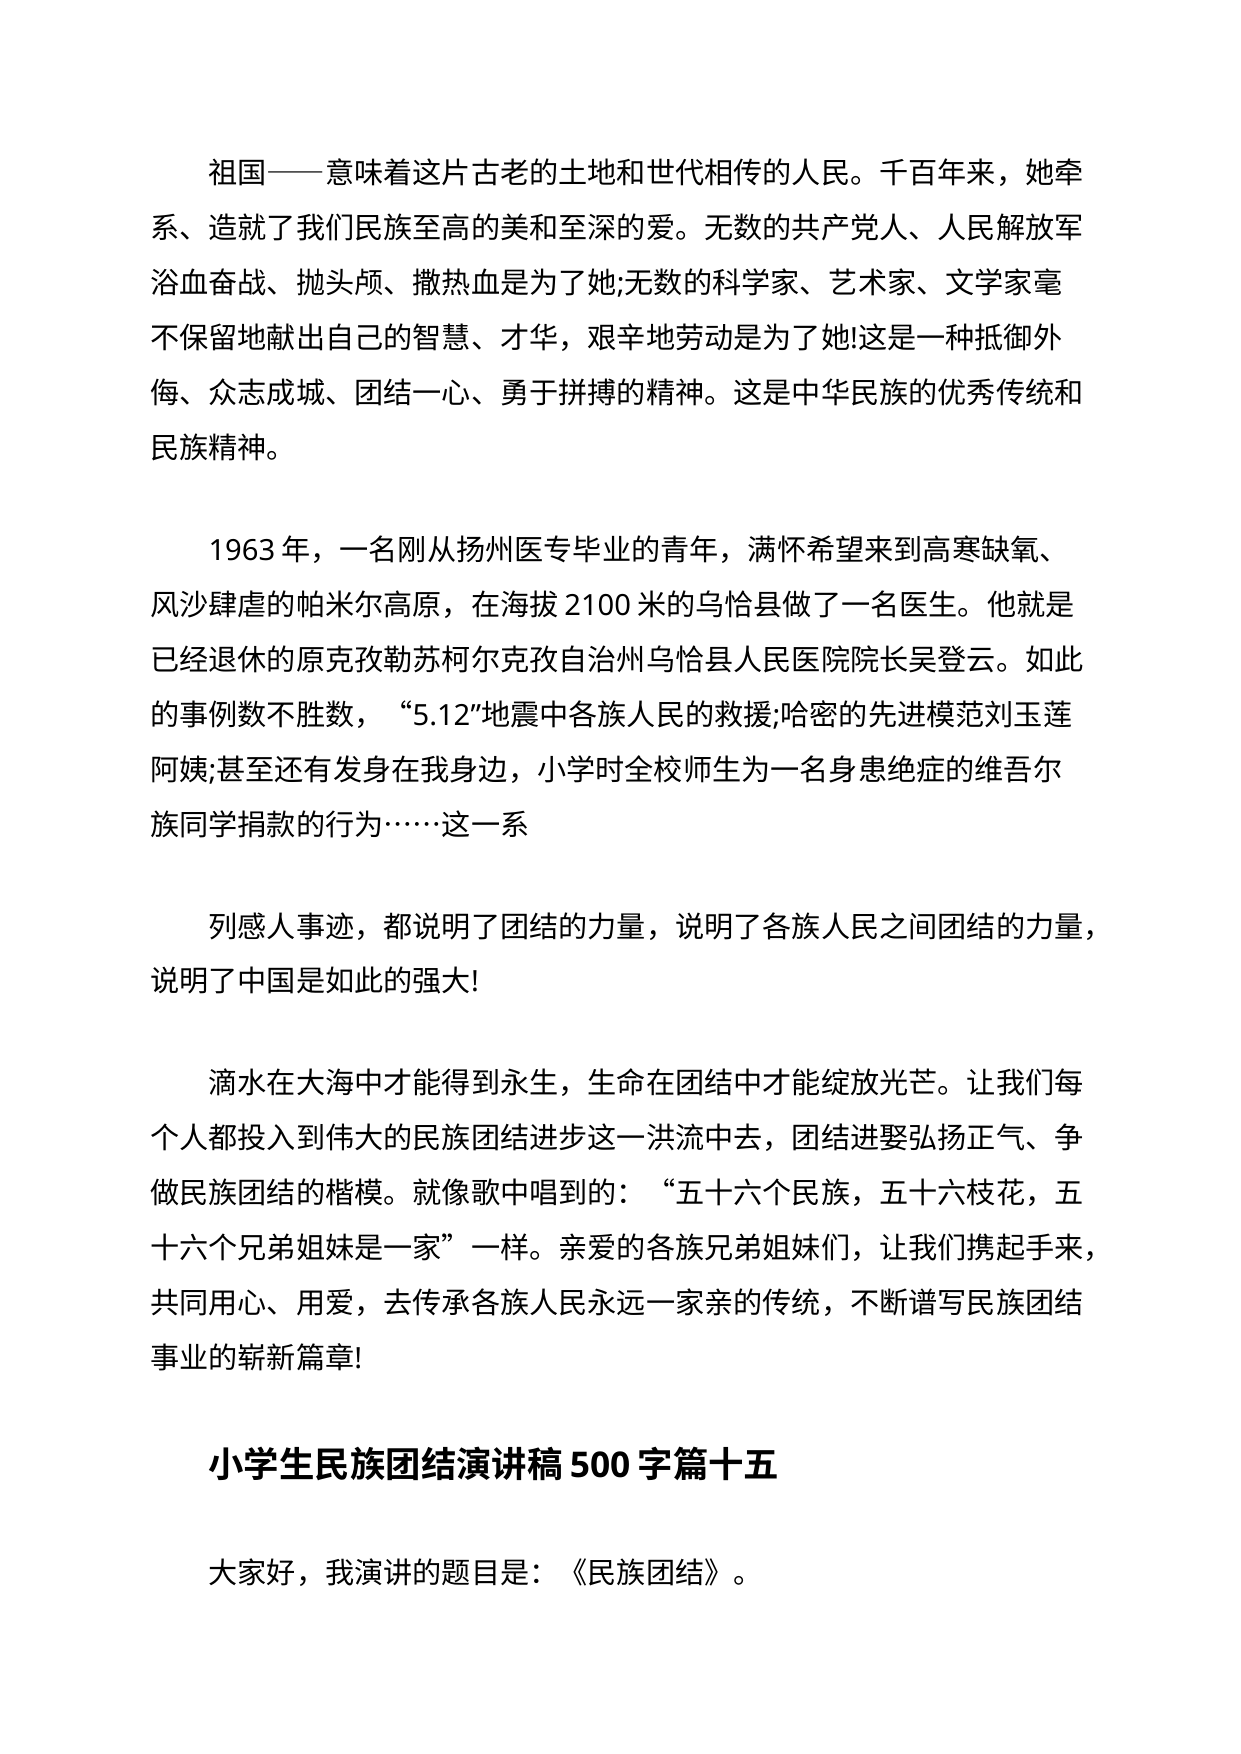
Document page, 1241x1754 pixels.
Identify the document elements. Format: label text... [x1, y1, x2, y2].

text 小学生民族团结演讲稿500字篇十五 [150, 1436, 1090, 1488]
text 1963年，一名刚从扬州医专毕业的青年，满怀希望来到高寒缺氧、风沙肆虐的帕米尔高原，在海拔2100米的乌恰县做了一名医生。他就是已经退休的原克孜勒苏柯尔克孜自治州乌恰县人民医院院长吴登云。如此的事例数不胜数，“5.12”地震中各族人民的救援;哈密的先进模范刘玉莲阿姨;甚至还有发身在我身边，小学时全校师生为一名身患绝症的维吾尔族同学捐款的行为……这一系 [150, 526, 1090, 844]
text 滴水在大海中才能得到永生，生命在团结中才能绽放光芒。让我们每个人都投入到伟大的民族团结进步这一洪流中去，团结进娶弘扬正气、争做民族团结的楷模。就像歌中唱到的：“五十六个民族，五十六枝花，五十六个兄弟姐妹是一家”一样。亲爱的各族兄弟姐妹们，让我们携起手来，共同用心、用爱，去传承各族人民永远一家亲的传统，不断谱写民族团结事业的崭新篇章! [150, 1060, 1090, 1377]
text 祖国——意味着这片古老的土地和世代相传的人民。千百年来，她牵系、造就了我们民族至高的美和至深的爱。无数的共产党人、人民解放军浴血奋战、抛头颅、撒热血是为了她;无数的科学家、艺术家、文学家毫不保留地献出自己的智慧、才华，艰辛地劳动是为了她!这是一种抵御外侮、众志成城、团结一心、勇于拼搏的精神。这是中华民族的优秀传统和民族精神。 [150, 150, 1090, 467]
text 列感人事迹，都说明了团结的力量，说明了各族人民之间团结的力量，说明了中国是如此的强大! [150, 903, 1090, 1000]
text 大家好，我演讲的题目是：《民族团结》。 [150, 1550, 1090, 1592]
